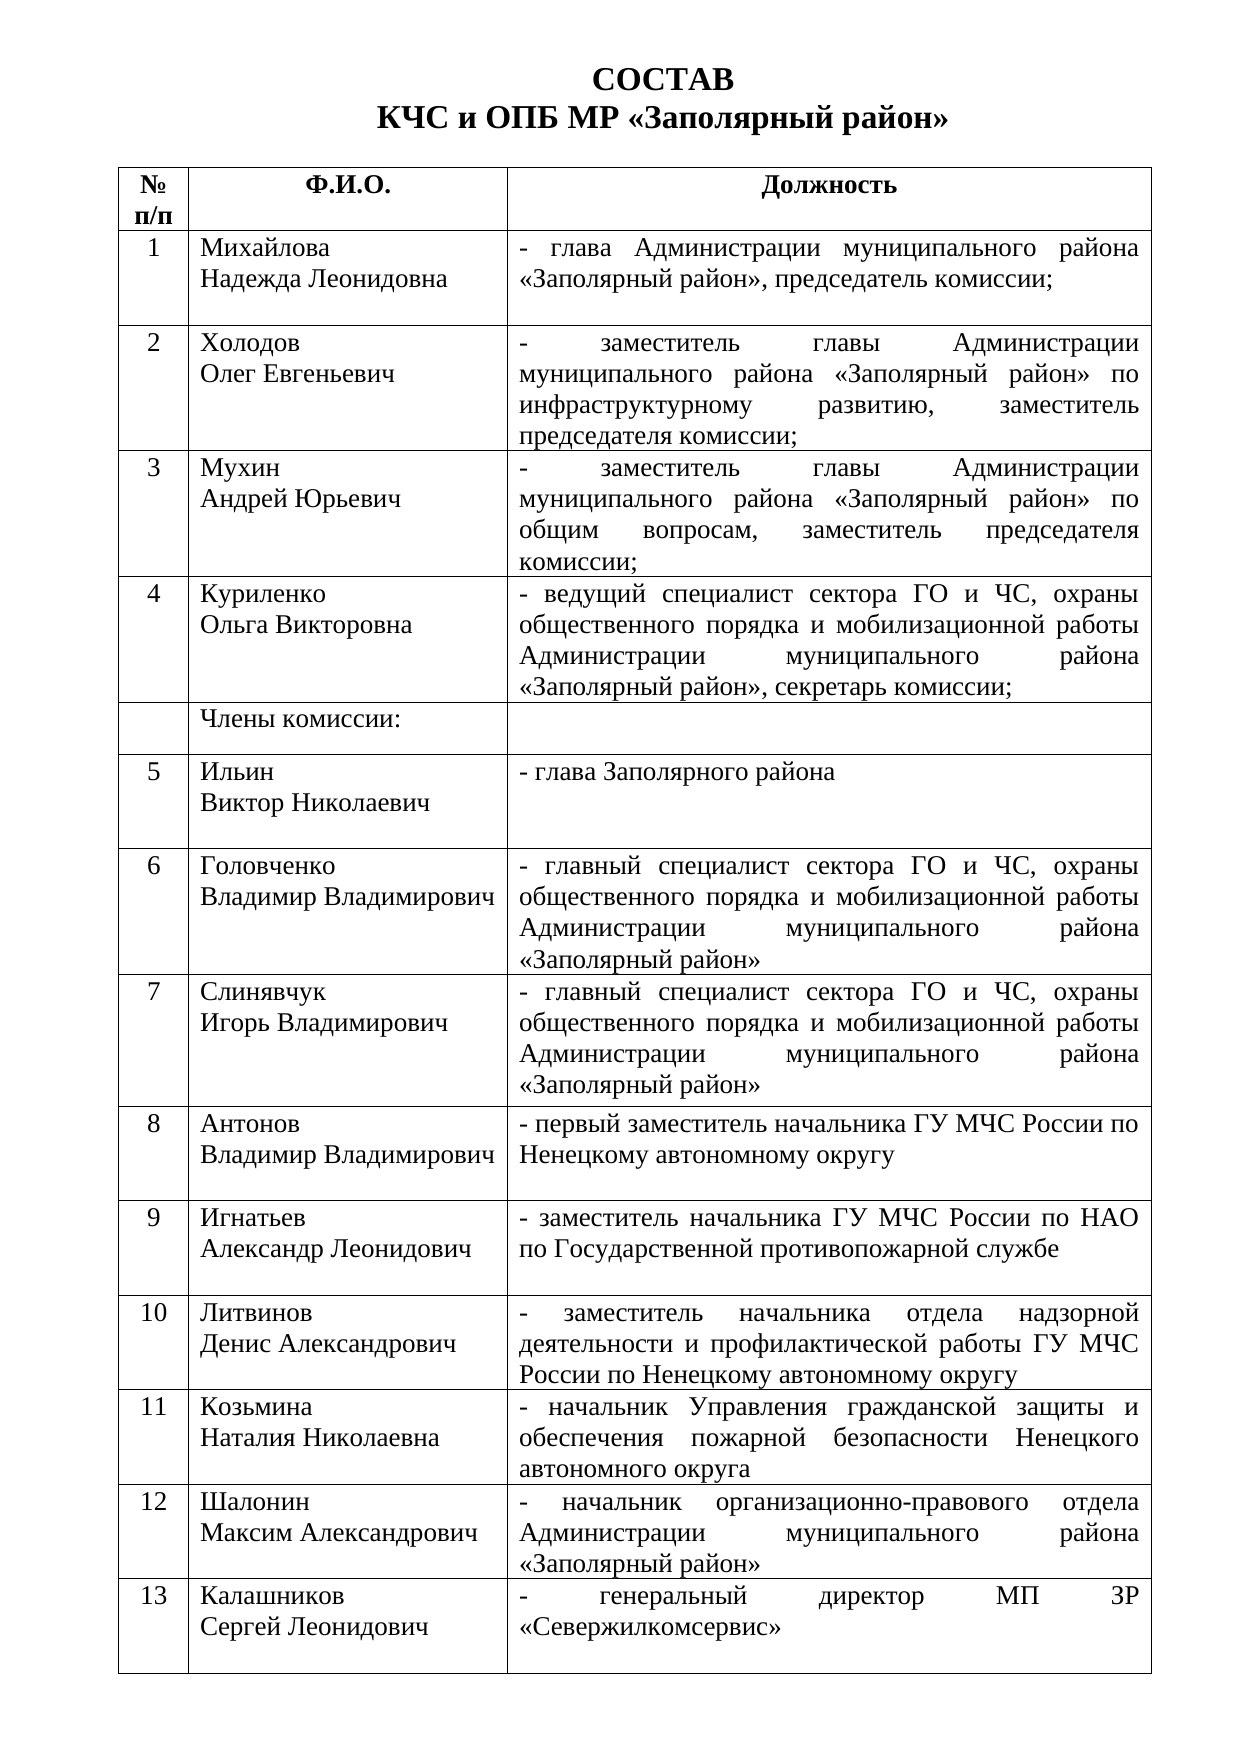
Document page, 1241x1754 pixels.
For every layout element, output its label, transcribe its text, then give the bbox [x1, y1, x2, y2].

table_cell 9 [119, 1201, 188, 1294]
table_cell Слинявчук Игорь Владимирович [189, 975, 507, 1106]
table_cell 11 [119, 1390, 188, 1483]
table_cell - начальник Управления гражданской защиты и обеспечения пожарной безопасности Ненецкого автономного округа [508, 1390, 1151, 1483]
table_cell 13 [119, 1579, 188, 1672]
table_cell Куриленко Ольга Викторовна [189, 577, 507, 702]
table_cell Игнатьев Александр Леонидович [189, 1201, 507, 1294]
table_cell Члены комиссии: [189, 703, 507, 754]
table_cell - первый заместитель начальника ГУ МЧС России по Ненецкому автономному округу [508, 1107, 1151, 1200]
table_header Должность [508, 168, 1151, 230]
table_cell 6 [119, 849, 188, 974]
table_cell - ведущий специалист сектора ГО и ЧС, охраны общественного порядка и мобилизационной работы Администрации муниципального района «Заполярный район», секретарь комиссии; [508, 577, 1151, 702]
table_header Ф.И.О. [189, 168, 507, 230]
table_cell 3 [119, 451, 188, 576]
table_cell Шалонин Максим Александрович [189, 1485, 507, 1578]
table_cell - начальник организационно-правового отдела Администрации муниципального района «Заполярный район» [508, 1485, 1151, 1578]
table_cell - заместитель главы Администрации муниципального района «Заполярный район» по инфраструктурному развитию, заместитель председателя комиссии; [508, 326, 1151, 450]
table_cell - генеральный директор МП ЗР «Севержилкомсервис» [508, 1579, 1151, 1672]
table_cell - главный специалист сектора ГО и ЧС, охраны общественного порядка и мобилизационной работы Администрации муниципального района «Заполярный район» [508, 975, 1151, 1106]
table_cell 8 [119, 1107, 188, 1200]
table_cell 4 [119, 577, 188, 702]
table_cell Литвинов Денис Александрович [189, 1296, 507, 1389]
table_cell 10 [119, 1296, 188, 1389]
table_cell Антонов Владимир Владимирович [189, 1107, 507, 1200]
table_cell Ильин Виктор Николаевич [189, 755, 507, 848]
table_cell 2 [119, 326, 188, 450]
table_cell Холодов Олег Евгеньевич [189, 326, 507, 450]
table_cell 12 [119, 1485, 188, 1578]
table_cell Мухин Андрей Юрьевич [189, 451, 507, 576]
table_cell - глава Администрации муниципального района «Заполярный район», председатель комиссии; [508, 231, 1151, 325]
table_cell 5 [119, 755, 188, 848]
text КЧС и ОПБ МР «Заполярный район» [118, 97, 1152, 136]
table_cell Михайлова Надежда Леонидовна [189, 231, 507, 325]
table_cell - заместитель главы Администрации муниципального района «Заполярный район» по общим вопросам, заместитель председателя комиссии; [508, 451, 1151, 576]
table_cell - главный специалист сектора ГО и ЧС, охраны общественного порядка и мобилизационной работы Администрации муниципального района «Заполярный район» [508, 849, 1151, 974]
table_header № п/п [119, 168, 188, 230]
table_cell [119, 703, 188, 754]
table_cell Калашников Сергей Леонидович [189, 1579, 507, 1672]
table_cell - заместитель начальника отдела надзорной деятельности и профилактической работы ГУ МЧС России по Ненецкому автономному округу [508, 1296, 1151, 1389]
table_cell Головченко Владимир Владимирович [189, 849, 507, 974]
table_cell [508, 703, 1151, 754]
table_cell Козьмина Наталия Николаевна [189, 1390, 507, 1483]
text СОСТАВ [118, 59, 1152, 97]
table_cell - заместитель начальника ГУ МЧС России по НАО по Государственной противопожарной службе [508, 1201, 1151, 1294]
table_cell 7 [119, 975, 188, 1106]
table_cell 1 [119, 231, 188, 325]
table_cell - глава Заполярного района [508, 755, 1151, 848]
